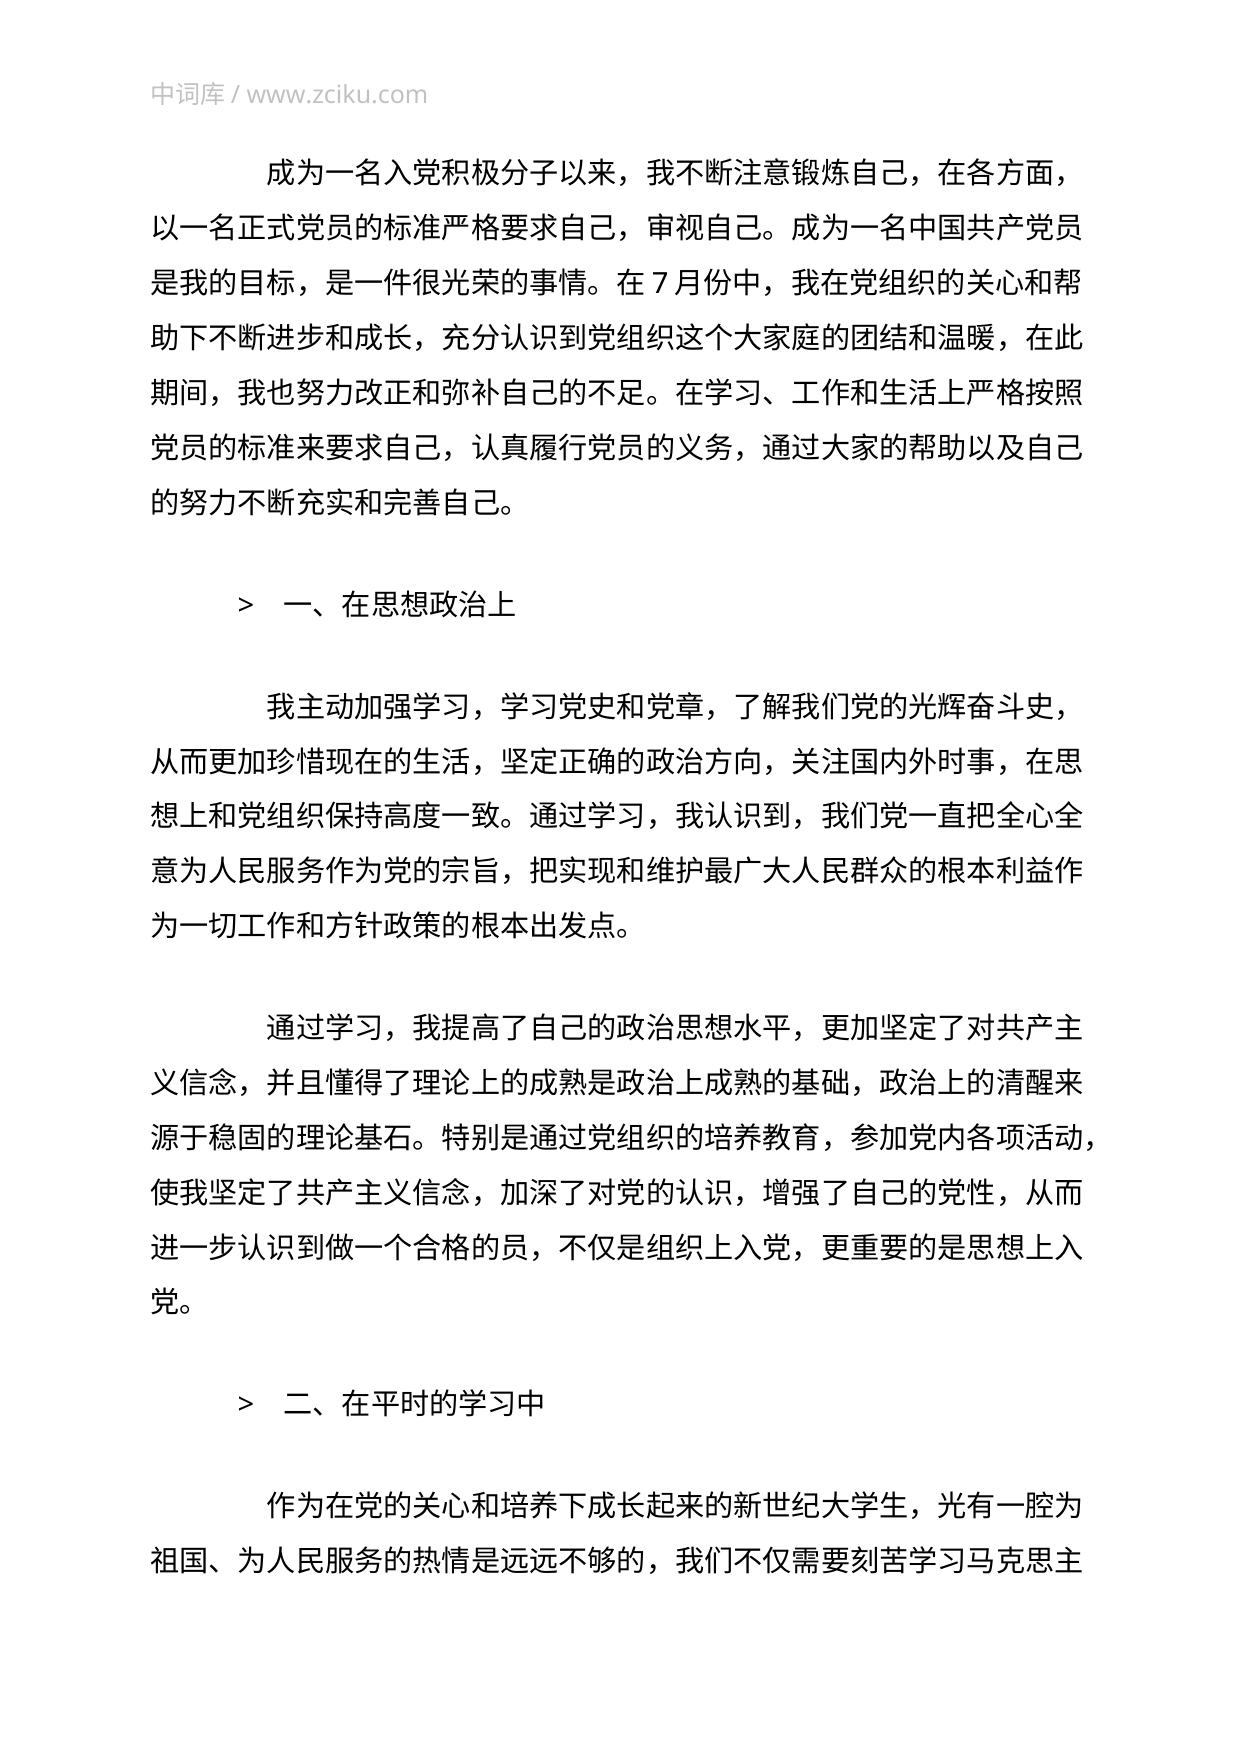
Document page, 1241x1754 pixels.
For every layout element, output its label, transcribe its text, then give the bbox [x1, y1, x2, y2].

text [150, 1483, 1090, 1580]
text > 一、在思想政治上 [150, 581, 1090, 624]
text > 二、在平时的学习中 [150, 1381, 1090, 1423]
text 通过学习，我提高了自己的政治思想水平，更加坚定了对共产主义信念，并且懂得了理论上的成熟是政治上成熟的基础，政治上的清醒来源于稳固的理论基石。特别是通过党组织的培养教育，参加党内各项活动，使我坚定了共产主义信念，加深了对党的认识，增强了自己的党性，从而进一步认识到做一个合格的员，不仅是组织上入党，更重要的是思想上入党。 [150, 1004, 1090, 1321]
text 成为一名入党积极分子以来，我不断注意锻炼自己，在各方面，以一名正式党员的标准严格要求自己，审视自己。成为一名中国共产党员是我的目标，是一件很光荣的事情。在7月份中，我在党组织的关心和帮助下不断进步和成长，充分认识到党组织这个大家庭的团结和温暖，在此期间，我也努力改正和弥补自己的不足。在学习、工作和生活上严格按照党员的标准来要求自己，认真履行党员的义务，通过大家的帮助以及自己的努力不断充实和完善自己。 [150, 150, 1090, 522]
text 我主动加强学习，学习党史和党章，了解我们党的光辉奋斗史，从而更加珍惜现在的生活，坚定正确的政治方向，关注国内外时事，在思想上和党组织保持高度一致。通过学习，我认识到，我们党一直把全心全意为人民服务作为党的宗旨，把实现和维护最广大人民群众的根本利益作为一切工作和方针政策的根本出发点。 [150, 683, 1090, 945]
